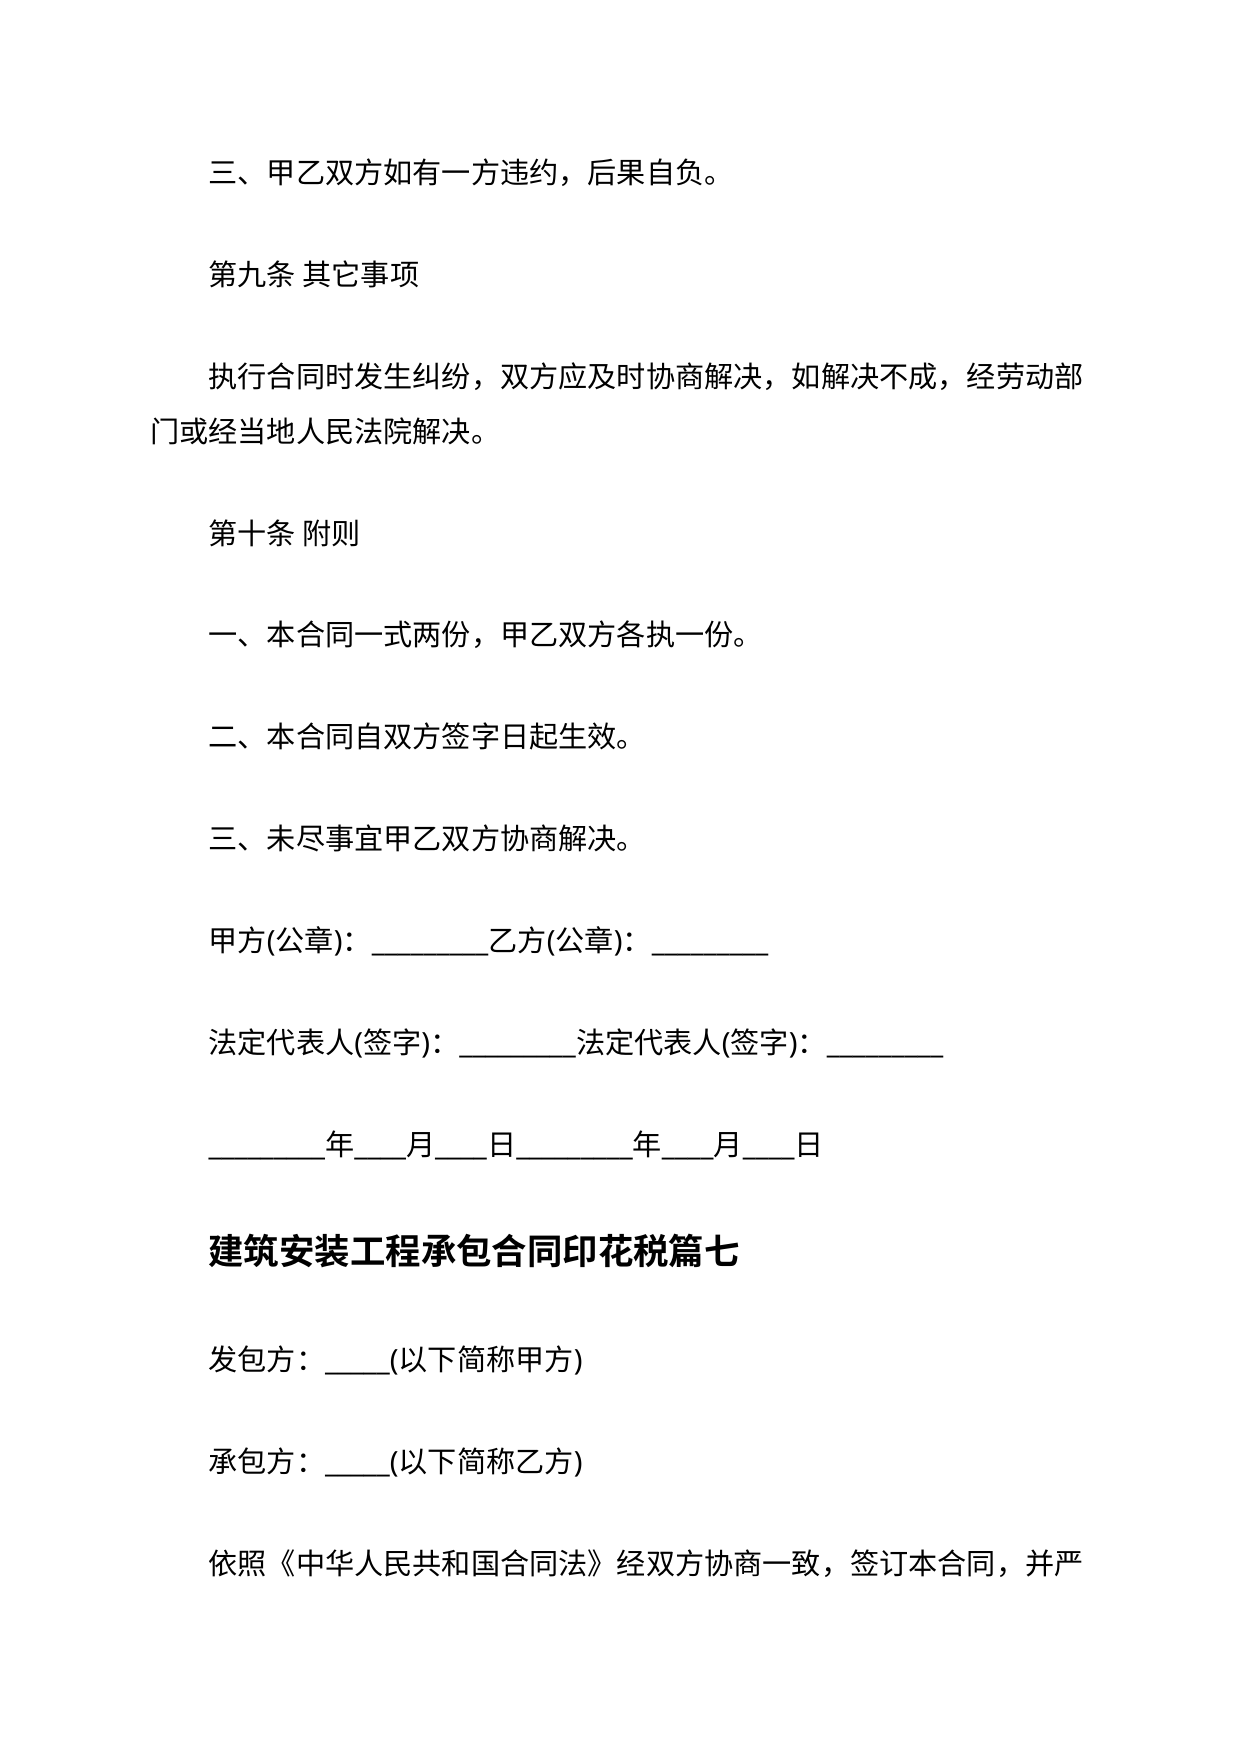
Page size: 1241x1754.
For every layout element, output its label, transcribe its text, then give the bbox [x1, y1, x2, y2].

text 建筑安装工程承包合同印花税篇七 [150, 1223, 1090, 1274]
text 三、甲乙双方如有一方违约，后果自负。 [150, 150, 1090, 192]
text 二、本合同自双方签字日起生效。 [150, 714, 1090, 756]
text 执行合同时发生纠纷，双方应及时协商解决，如解决不成，经劳动部门或经当地人民法院解决。 [150, 353, 1090, 451]
text 发包方：_____(以下简称甲方) [150, 1337, 1090, 1379]
text 法定代表人(签字)：_________法定代表人(签字)：_________ [150, 1019, 1090, 1062]
text _________年____月____日_________年____月____日 [150, 1121, 1090, 1164]
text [150, 1541, 1090, 1583]
text 甲方(公章)：_________乙方(公章)：_________ [150, 917, 1090, 960]
text 承包方：_____(以下简称乙方) [150, 1439, 1090, 1481]
text 一、本合同一式两份，甲乙双方各执一份。 [150, 612, 1090, 654]
text 三、未尽事宜甲乙双方协商解决。 [150, 816, 1090, 858]
text 第十条 附则 [150, 510, 1090, 552]
text 第九条 其它事项 [150, 252, 1090, 294]
